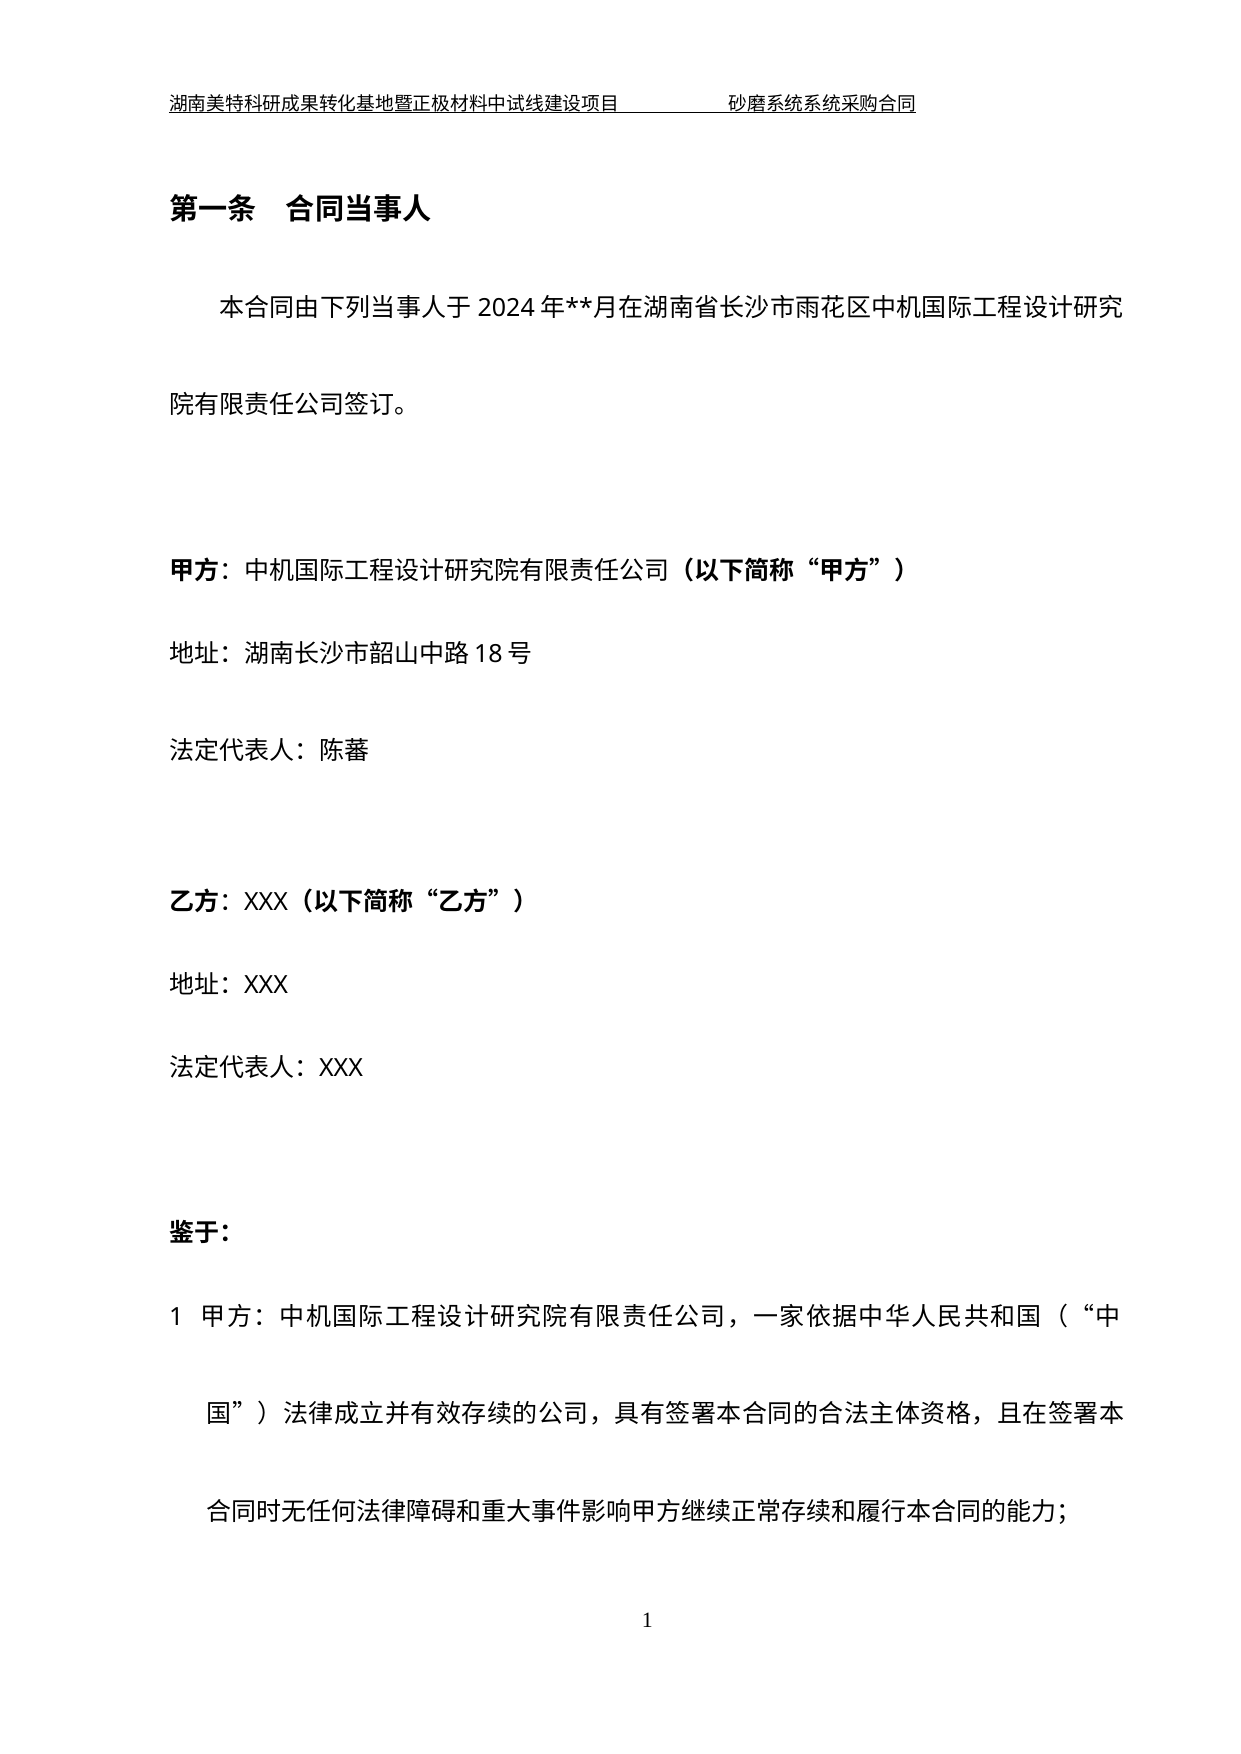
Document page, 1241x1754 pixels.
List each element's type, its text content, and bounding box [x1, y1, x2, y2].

text 本合同由下列当事人于2024年**月在湖南省长沙市雨花区中机国际工程设计研究院有限责任公司签订。 [169, 273, 1125, 436]
text 地址：湖南长沙市韶山中路18号 [169, 619, 1125, 684]
text 鉴于： [169, 1198, 1125, 1263]
text 甲方：中机国际工程设计研究院有限责任公司（以下简称“甲方”） [169, 536, 1125, 601]
subtitle 第一条 合同当事人 [169, 174, 1125, 239]
text 地址：XXX [169, 950, 1125, 1015]
text 1 甲方：中机国际工程设计研究院有限责任公司，一家依据中华人民共和国（“中国”）法律成立并有效存续的公司，具有签署本合同的合法主体资格，且在签署本合同时无任何法律障碍和重大事件影响甲方继续正常存续和履行本合同的能力； [169, 1282, 1125, 1542]
text 法定代表人：XXX [169, 1033, 1125, 1098]
text 法定代表人：陈蕃 [169, 702, 1125, 767]
text 乙方：XXX（以下简称“乙方”） [169, 867, 1125, 932]
